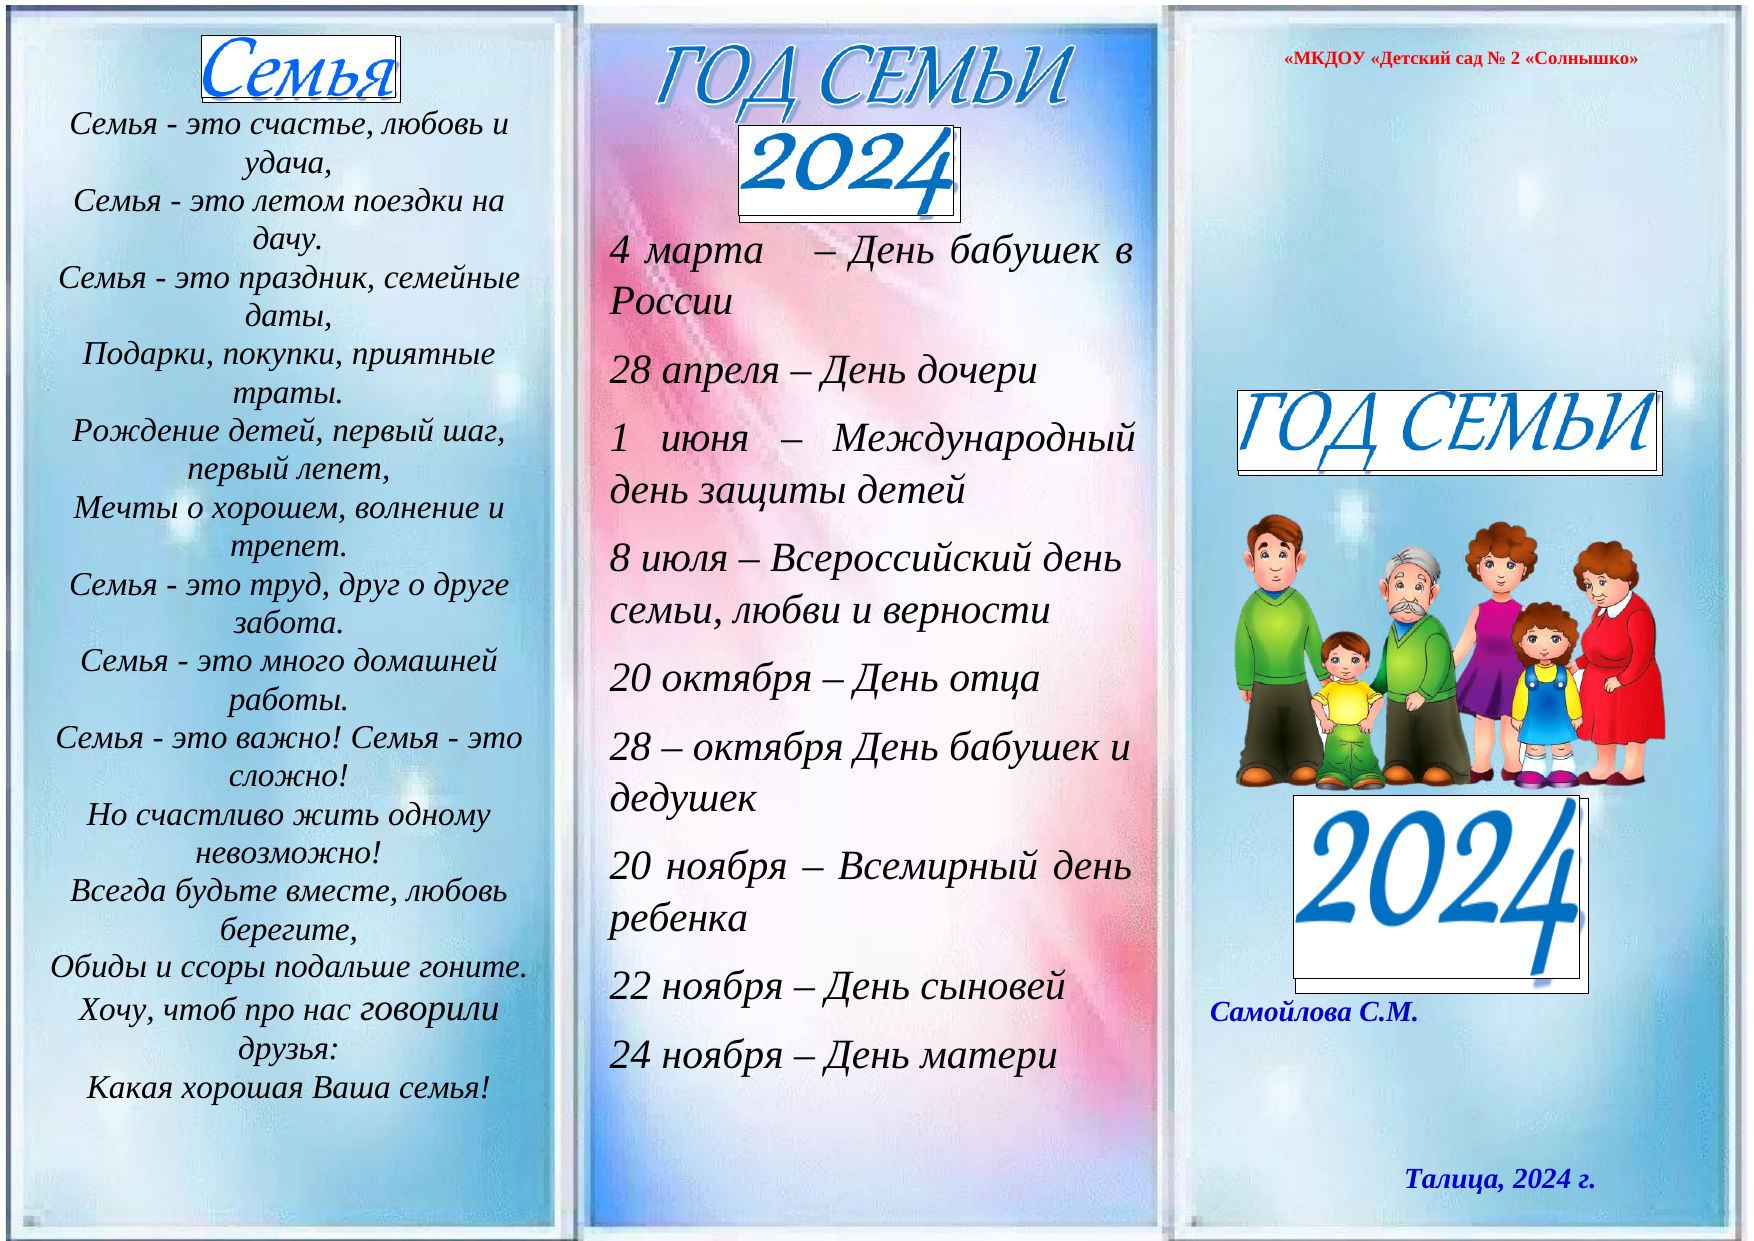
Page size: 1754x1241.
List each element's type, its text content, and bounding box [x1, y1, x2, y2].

text Талица, 2024 г. [1267, 1161, 1733, 1195]
text 28 апреля – День дочери [609, 344, 1143, 392]
text 22 ноября – День сыновей 24 ноября – День матери [609, 961, 1101, 1077]
text Семья - это летом поездки на дачу. [73, 180, 533, 257]
text Рождение детей, первый шаг, первый лепет, [45, 410, 532, 487]
text Какая хорошая Ваша семья! [45, 1067, 532, 1105]
text 28 – октября День бабушек и дедушек [609, 721, 1138, 821]
picture [5, 5, 1748, 1241]
text Семья - это праздник, семейные даты, [58, 257, 533, 334]
text 20 октября – День отца [609, 653, 1143, 701]
text Самойлова С.М. [1210, 994, 1733, 1027]
text Но счастливо жить одному невозможно! [45, 794, 532, 871]
text Подарки, покупки, приятные траты. [82, 334, 533, 410]
text Мечты о хорошем, волнение и трепет. [45, 487, 532, 564]
text «МКДОУ «Детский сад № 2 «Солнышко» [1267, 47, 1656, 68]
text Семья - это счастье, любовь и удача, [69, 103, 533, 180]
text 20 ноября – Всемирный день ребенка [609, 841, 1138, 940]
text 4 марта – День бабушек в России [609, 224, 1138, 324]
text Семья - это труд, друг о друге забота. [45, 564, 533, 640]
text Обиды и ссоры подальше гоните. [45, 947, 533, 986]
text Семья - это много домашней работы. [45, 641, 532, 717]
text 8 июля – Всероссийский день семьи, любви и верности [609, 533, 1139, 632]
text 1 июня – Международный день защиты детей [609, 413, 1139, 512]
text Хочу, чтоб про нас говорили [45, 986, 532, 1028]
text Всегда будьте вместе, любовь берегите, [45, 871, 532, 947]
text друзья: [45, 1028, 532, 1067]
text Семья - это важно! Семья - это сложно! [45, 717, 532, 794]
